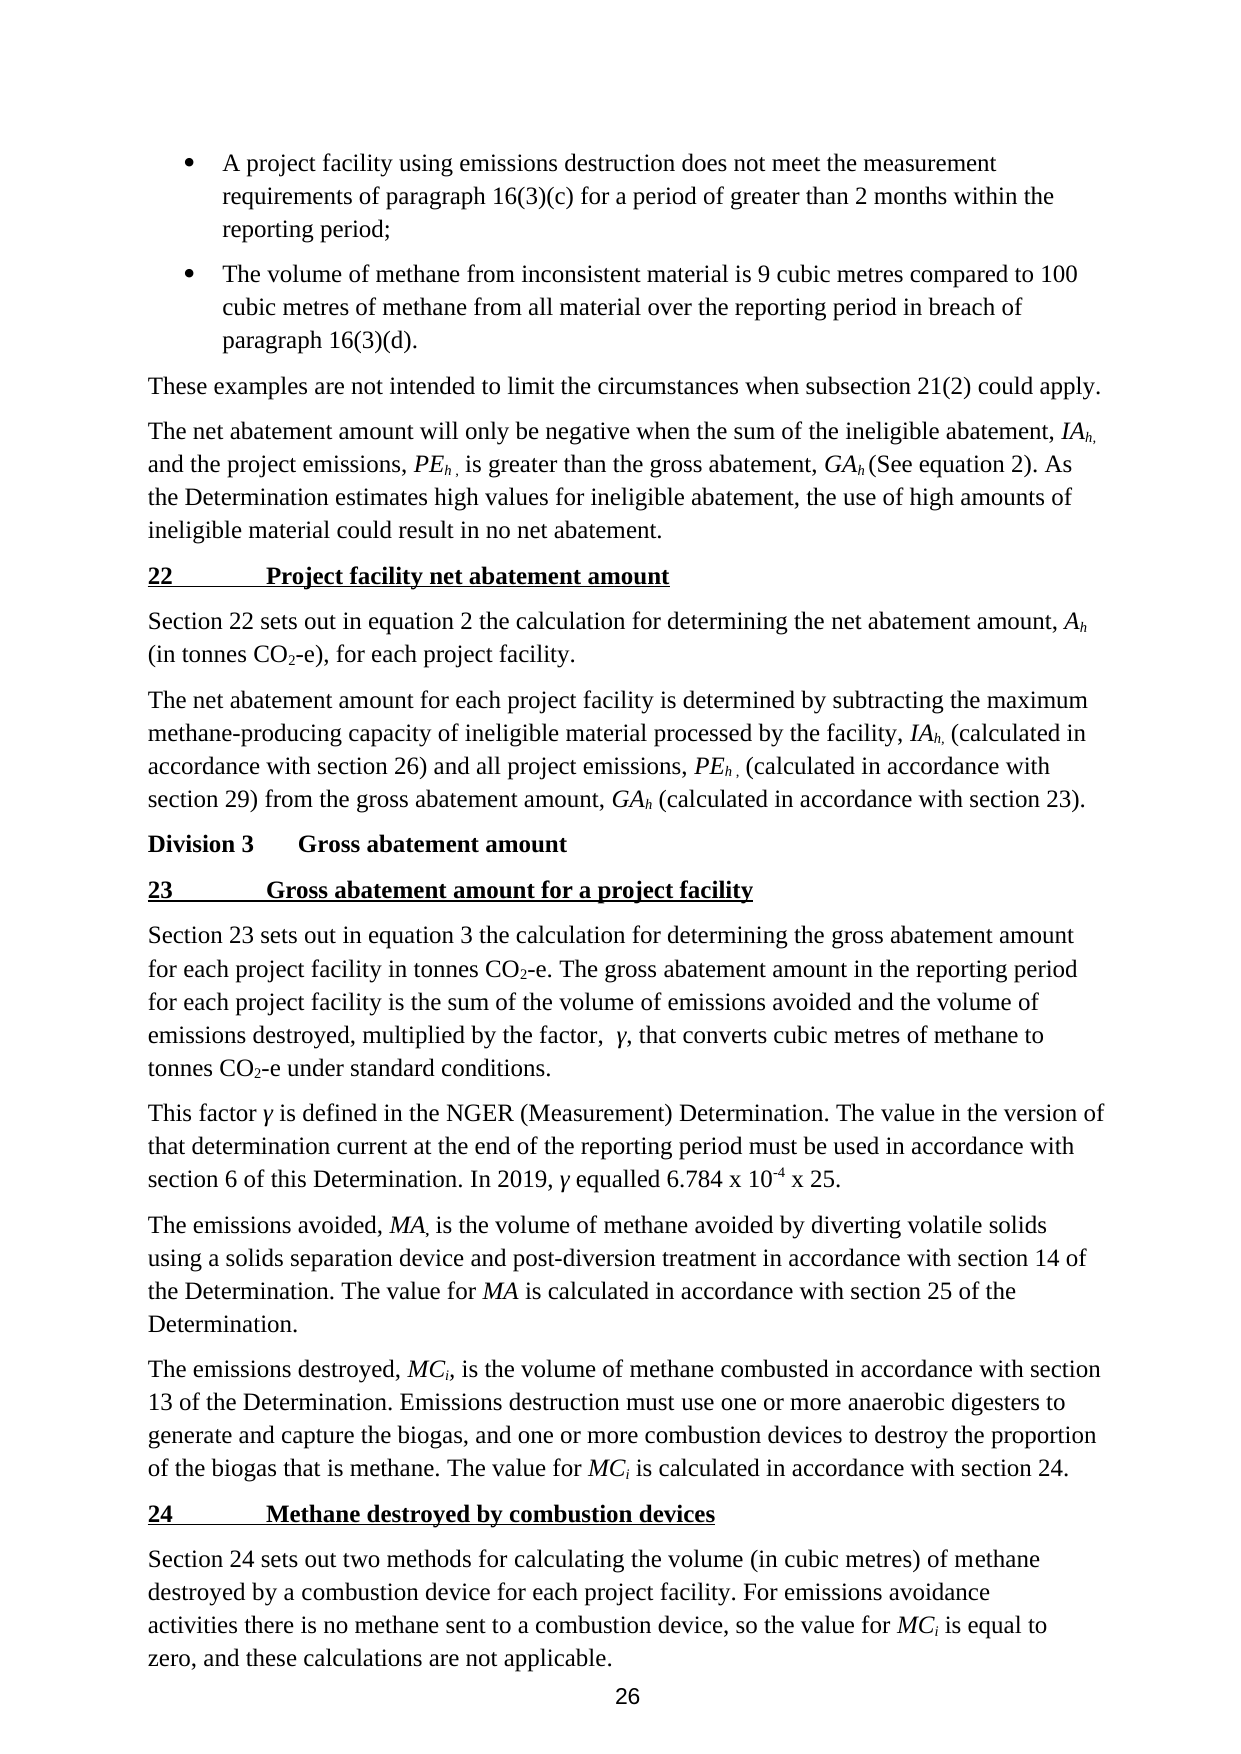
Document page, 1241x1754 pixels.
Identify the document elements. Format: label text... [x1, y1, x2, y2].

text 22 Project facility net abatement amount [148, 561, 1107, 590]
text This factor γ is defined in the NGER (Measurement) Determination. The value in the version of that determination current at the end of the reporting period must be used in accordance with section 6 of this Determination. In 2019, γ equalled 6.784 x 10-4 x 25. [148, 1098, 1107, 1193]
text Division 3 Gross abatement amount [148, 829, 1107, 858]
text 23 Gross abatement amount for a project facility [148, 875, 1107, 904]
text These examples are not intended to limit the circumstances when subsection 21(2) could apply. [148, 371, 1107, 399]
list A project facility using emissions destruction does not meet the measurement requirements of paragraph 16(3)(c) for a period of greater than 2 months within the reporting period; [185, 148, 1107, 242]
text The emissions destroyed, MCi, is the volume of methane combusted in accordance with section 13 of the Determination. Emissions destruction must use one or more anaerobic digesters to generate and capture the biogas, and one or more combustion devices to destroy the proportion of the biogas that is methane. The value for MCi is calculated in accordance with section 24. [148, 1354, 1107, 1482]
text Section 23 sets out in equation 3 the calculation for determining the gross abatement amount for each project facility in tonnes CO2-e. The gross abatement amount in the reporting period for each project facility is the sum of the volume of emissions avoided and the volume of emissions destroyed, multiplied by the factor, γ, that converts cubic metres of methane to tonnes CO2-e under standard conditions. [148, 921, 1107, 1081]
text The net abatement amount will only be negative when the sum of the ineligible abatement, IAh, and the project emissions, PEh , is greater than the gross abatement, GAh (See equation 2). As the Determination estimates high values for ineligible abatement, the use of high amounts of ineligible material could result in no net abatement. [148, 416, 1107, 544]
text Section 22 sets out in equation 2 the calculation for determining the net abatement amount, Ah (in tonnes CO2-e), for each project facility. [148, 606, 1107, 668]
text Section 24 sets out two methods for calculating the volume (in cubic metres) of methane destroyed by a combustion device for each project facility. For emissions avoidance activities there is no methane sent to a combustion device, so the value for MCi is equal to zero, and these calculations are not applicable. [148, 1544, 1083, 1672]
text 24 Methane destroyed by combustion devices [148, 1499, 1107, 1528]
text The emissions avoided, MA, is the volume of methane avoided by diverting volatile solids using a solids separation device and post-diversion treatment in accordance with section 14 of the Determination. The value for MA is calculated in accordance with section 25 of the Determination. [148, 1210, 1107, 1338]
list The volume of methane from inconsistent material is 9 cubic metres compared to 100 cubic metres of methane from all material over the reporting period in breach of paragraph 16(3)(d). [185, 259, 1107, 354]
text The net abatement amount for each project facility is determined by subtracting the maximum methane-producing capacity of ineligible material processed by the facility, IAh, (calculated in accordance with section 26) and all project emissions, PEh , (calculated in accordance with section 29) from the gross abatement amount, GAh (calculated in accordance with section 23). [148, 685, 1107, 813]
